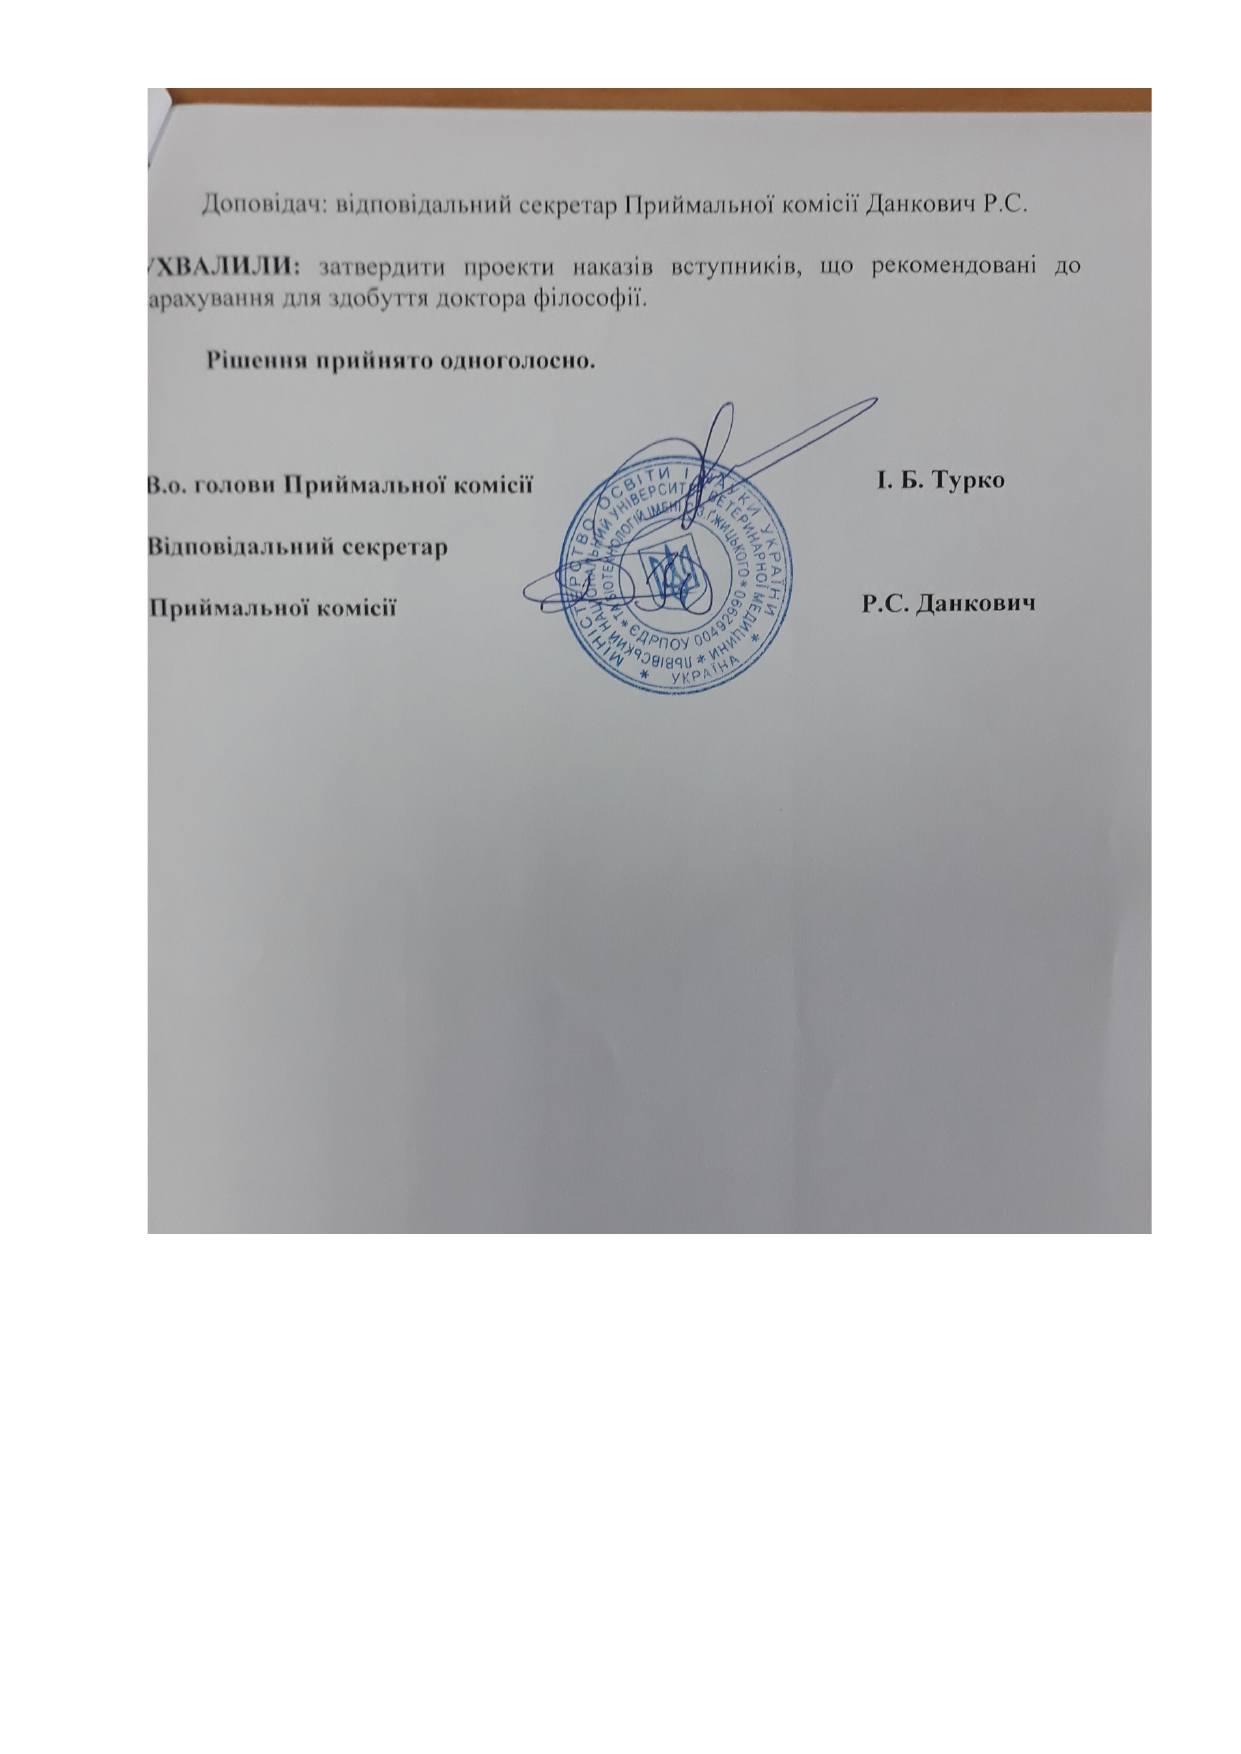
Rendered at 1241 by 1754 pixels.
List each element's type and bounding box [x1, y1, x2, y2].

picture [147, 88, 1152, 1234]
